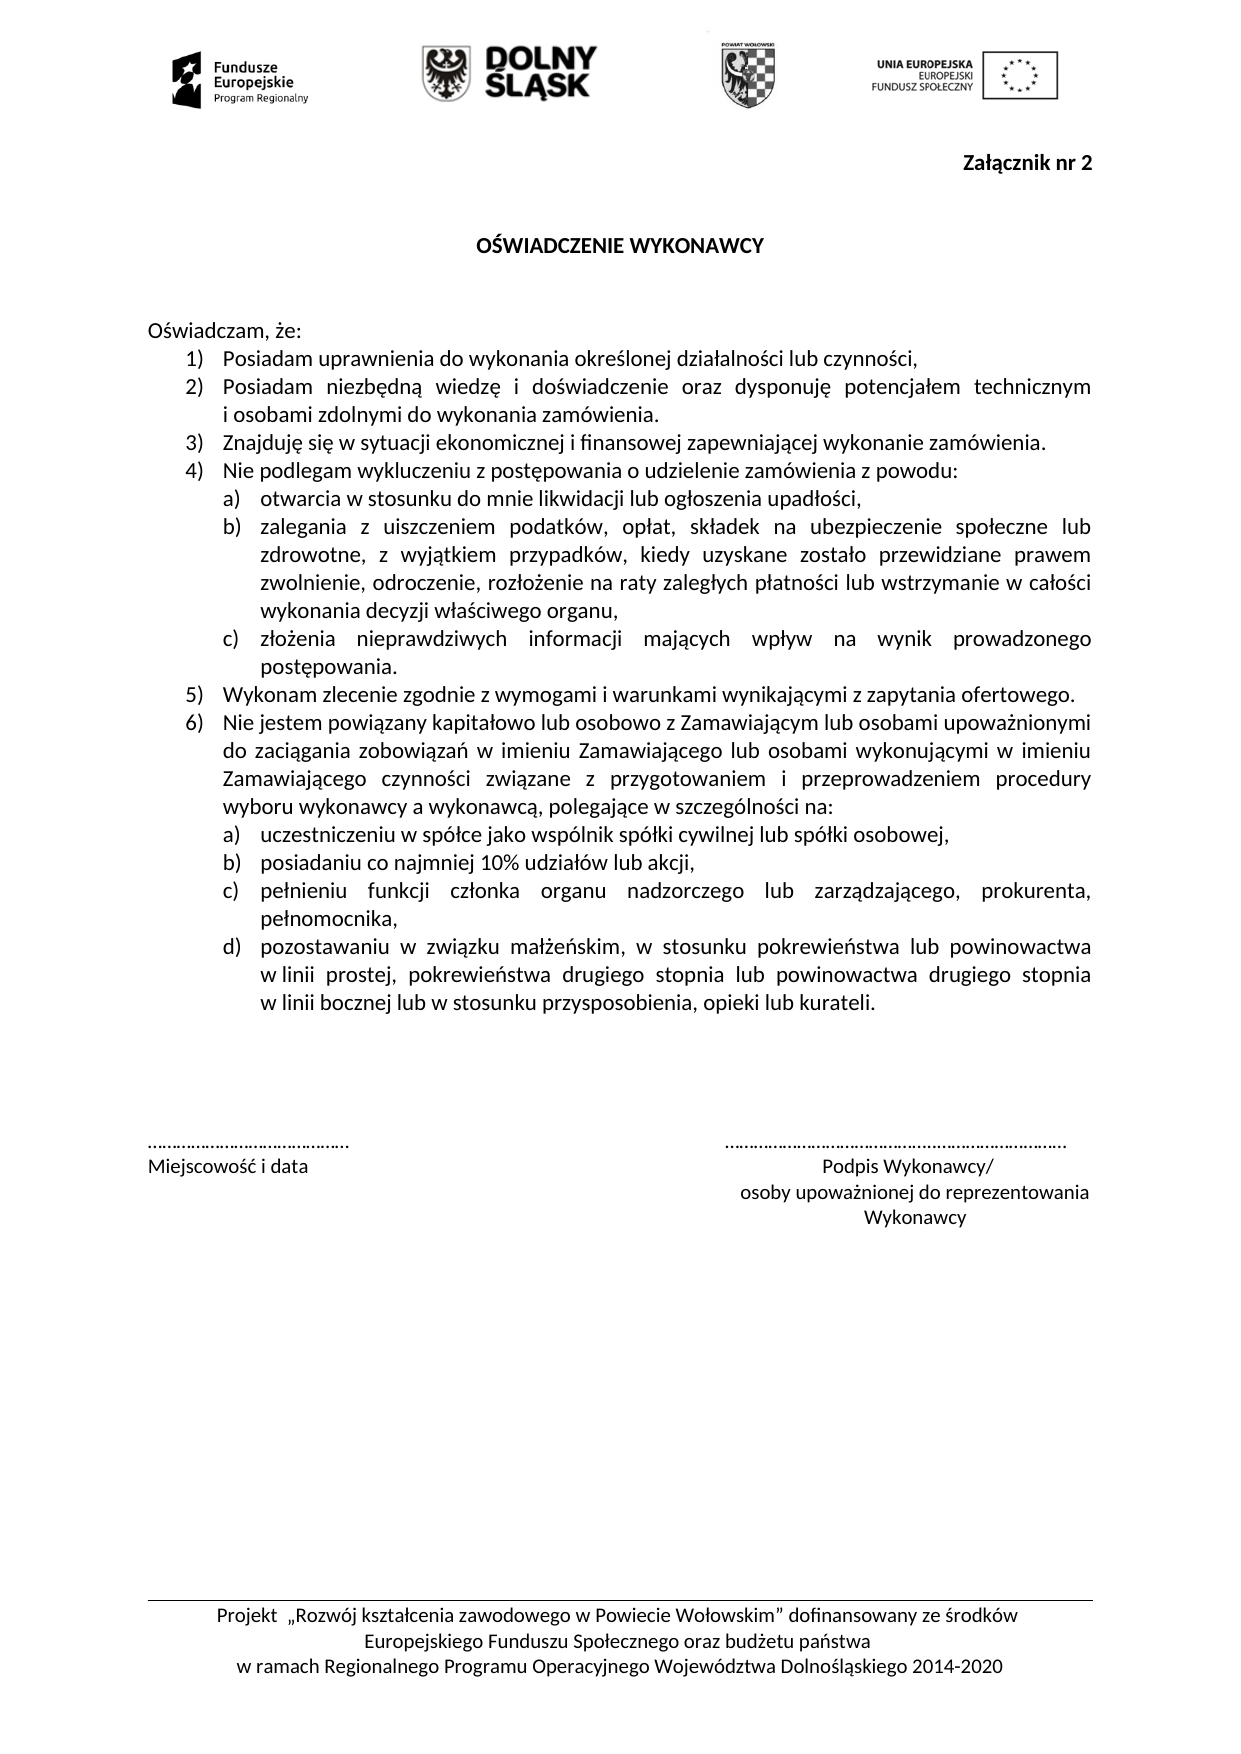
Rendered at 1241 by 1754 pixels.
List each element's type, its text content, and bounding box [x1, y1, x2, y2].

list posiadaniu co najmniej 10% udziałów lub akcji, [223, 848, 1093, 876]
text Oświadczam, że: [148, 316, 1093, 344]
text osoby upoważnionej do reprezentowania Wykonawcy [738, 1179, 1093, 1230]
picture [856, 38, 1072, 110]
list złożenia nieprawdziwych informacji mających wpływ na wynik prowadzonego postępowania. [223, 624, 1093, 680]
text Miejscowość i data Podpis Wykonawcy/ [148, 1154, 1093, 1179]
picture [414, 38, 602, 101]
text OŚWIADCZENIE WYKONAWCY [148, 232, 1093, 260]
list Nie podlegam wykluczeniu z postępowania o udzielenie zamówienia z powodu: [185, 456, 1093, 484]
list Nie jestem powiązany kapitałowo lub osobowo z Zamawiającym lub osobami upoważnionymi do zaciągania zobowiązań w imieniu Zamawiającego lub osobami wykonującymi w imieniu Zamawiającego czynności związane z przygotowaniem i przeprowadzeniem procedury wyboru wykonawcy a wykonawcą, polegające w szczególności na: [185, 708, 1093, 820]
list uczestniczeniu w spółce jako wspólnik spółki cywilnej lub spółki osobowej, [223, 820, 1093, 848]
list Posiadam uprawnienia do wykonania określonej działalności lub czynności, [185, 344, 1093, 372]
list otwarcia w stosunku do mnie likwidacji lub ogłoszenia upadłości, [223, 484, 1093, 512]
list Znajduję się w sytuacji ekonomicznej i finansowej zapewniającej wykonanie zamówienia. [185, 428, 1093, 456]
text Załącznik nr 2 [148, 148, 1093, 176]
list Wykonam zlecenie zgodnie z wymogami i warunkami wynikającymi z zapytania ofertowego. [185, 680, 1093, 708]
list zalegania z uiszczeniem podatków, opłat, składek na ubezpieczenie społeczne lub zdrowotne, z wyjątkiem przypadków, kiedy uzyskane zostało przewidziane prawem zwolnienie, odroczenie, rozłożenie na raty zaległych płatności lub wstrzymanie w całości wykonania decyzji właściwego organu, [223, 512, 1093, 624]
text …………………………………… ……………………………………..……………………… [148, 1128, 1093, 1154]
list pełnieniu funkcji członka organu nadzorczego lub zarządzającego, prokurenta, pełnomocnika, [223, 876, 1093, 932]
list Posiadam niezbędną wiedzę i doświadczenie oraz dysponuję potencjałem technicznym i osobami zdolnymi do wykonania zamówienia. [185, 372, 1093, 428]
list pozostawaniu w związku małżeńskim, w stosunku pokrewieństwa lub powinowactwa w linii prostej, pokrewieństwa drugiego stopnia lub powinowactwa drugiego stopnia w linii bocznej lub w stosunku przysposobienia, opieki lub kurateli. [223, 932, 1093, 1016]
